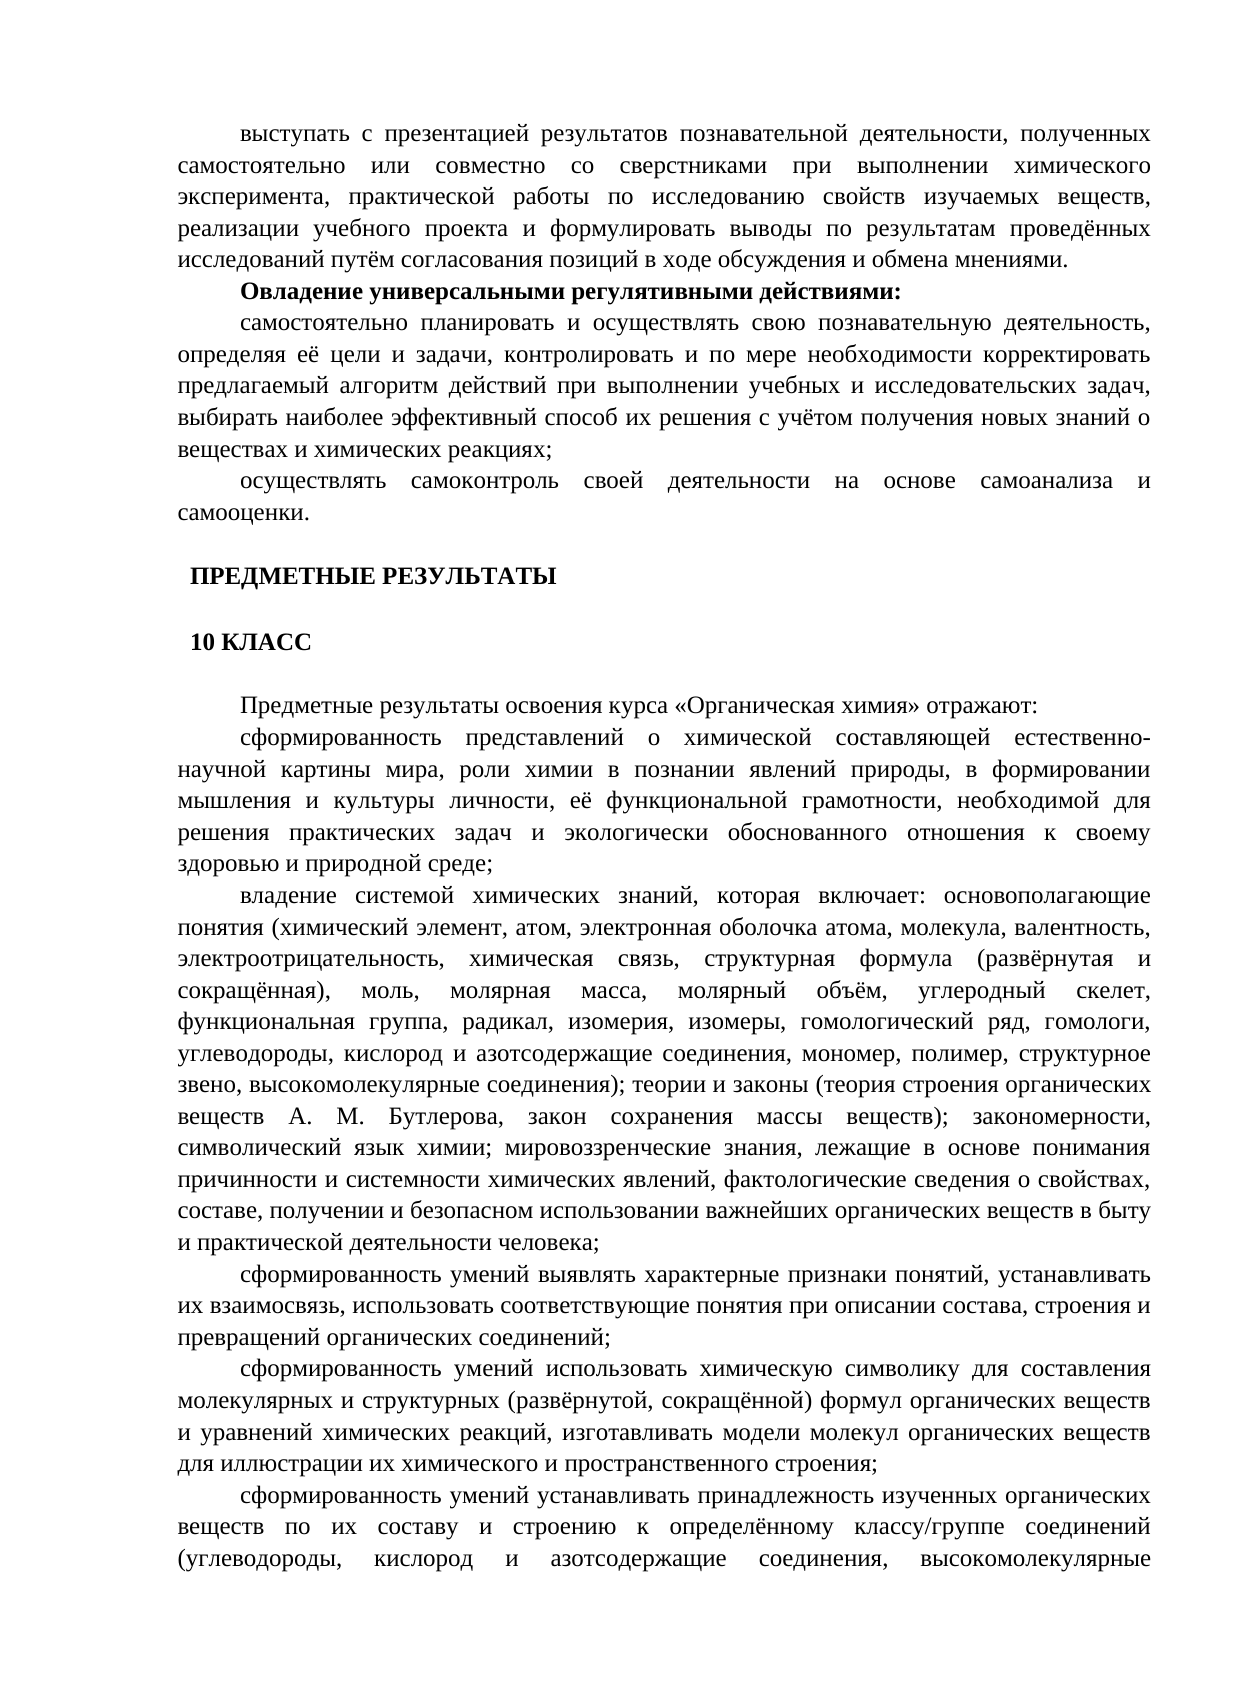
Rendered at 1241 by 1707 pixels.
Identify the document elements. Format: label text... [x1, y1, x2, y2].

text выступать с презентацией результатов познавательной деятельности, полученных самостоятельно или совместно со сверстниками при выполнении химического эксперимента, практической работы по исследованию свойств изучаемых веществ, реализации учебного проекта и формулировать выводы по результатам проведённых исследований путём согласования позиций в ходе обсуждения и обмена мнениями. [177, 118, 1152, 273]
text ПРЕДМЕТНЫЕ РЕЗУЛЬТАТЫ [190, 561, 1152, 590]
text осуществлять самоконтроль своей деятельности на основе самоанализа и самооценки. [177, 465, 1152, 526]
text Предметные результаты освоения курса «Органическая химия» отражают: [177, 691, 1152, 719]
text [177, 1480, 1152, 1572]
text сформированность представлений о химической составляющей естественно-научной картины мира, роли химии в познании явлений природы, в формировании мышления и культуры личности, её функциональной грамотности, необходимой для решения практических задач и экологически обоснованного отношения к своему здоровью и природной среде; [177, 722, 1152, 877]
text Овладение универсальными регулятивными действиями: [177, 276, 1152, 305]
text сформированность умений использовать химическую символику для составления молекулярных и структурных (развёрнутой, сокращённой) формул органических веществ и уравнений химических реакций, изготавливать модели молекул органических веществ для иллюстрации их химического и пространственного строения; [177, 1353, 1152, 1477]
text сформированность умений выявлять характерные признаки понятий, устанавливать их взаимосвязь, использовать соответствующие понятия при описании состава, строения и превращений органических соединений; [177, 1259, 1152, 1351]
text 10 КЛАСС [190, 627, 1152, 656]
text самостоятельно планировать и осуществлять свою познавательную деятельность, определяя её цели и задачи, контролировать и по мере необходимости корректировать предлагаемый алгоритм действий при выполнении учебных и исследовательских задач, выбирать наиболее эффективный способ их решения с учётом получения новых знаний о веществах и химических реакциях; [177, 307, 1152, 462]
text владение системой химических знаний, которая включает: основополагающие понятия (химический элемент, атом, электронная оболочка атома, молекула, валентность, электроотрицательность, химическая связь, структурная формула (развёрнутая и сокращённая), моль, молярная масса, молярный объём, углеродный скелет, функциональная группа, радикал, изомерия, изомеры, гомологический ряд, гомологи, углеводороды, кислород и азотсодержащие соединения, мономер, полимер, структурное звено, высокомолекулярные соединения); теории и законы (теория строения органических веществ А. М. Бутлерова, закон сохранения массы веществ); закономерности, символический язык химии; мировоззренческие знания, лежащие в основе понимания причинности и системности химических явлений, фактологические сведения о свойствах, составе, получении и безопасном использовании важнейших органических веществ в быту и практической деятельности человека; [177, 880, 1152, 1256]
